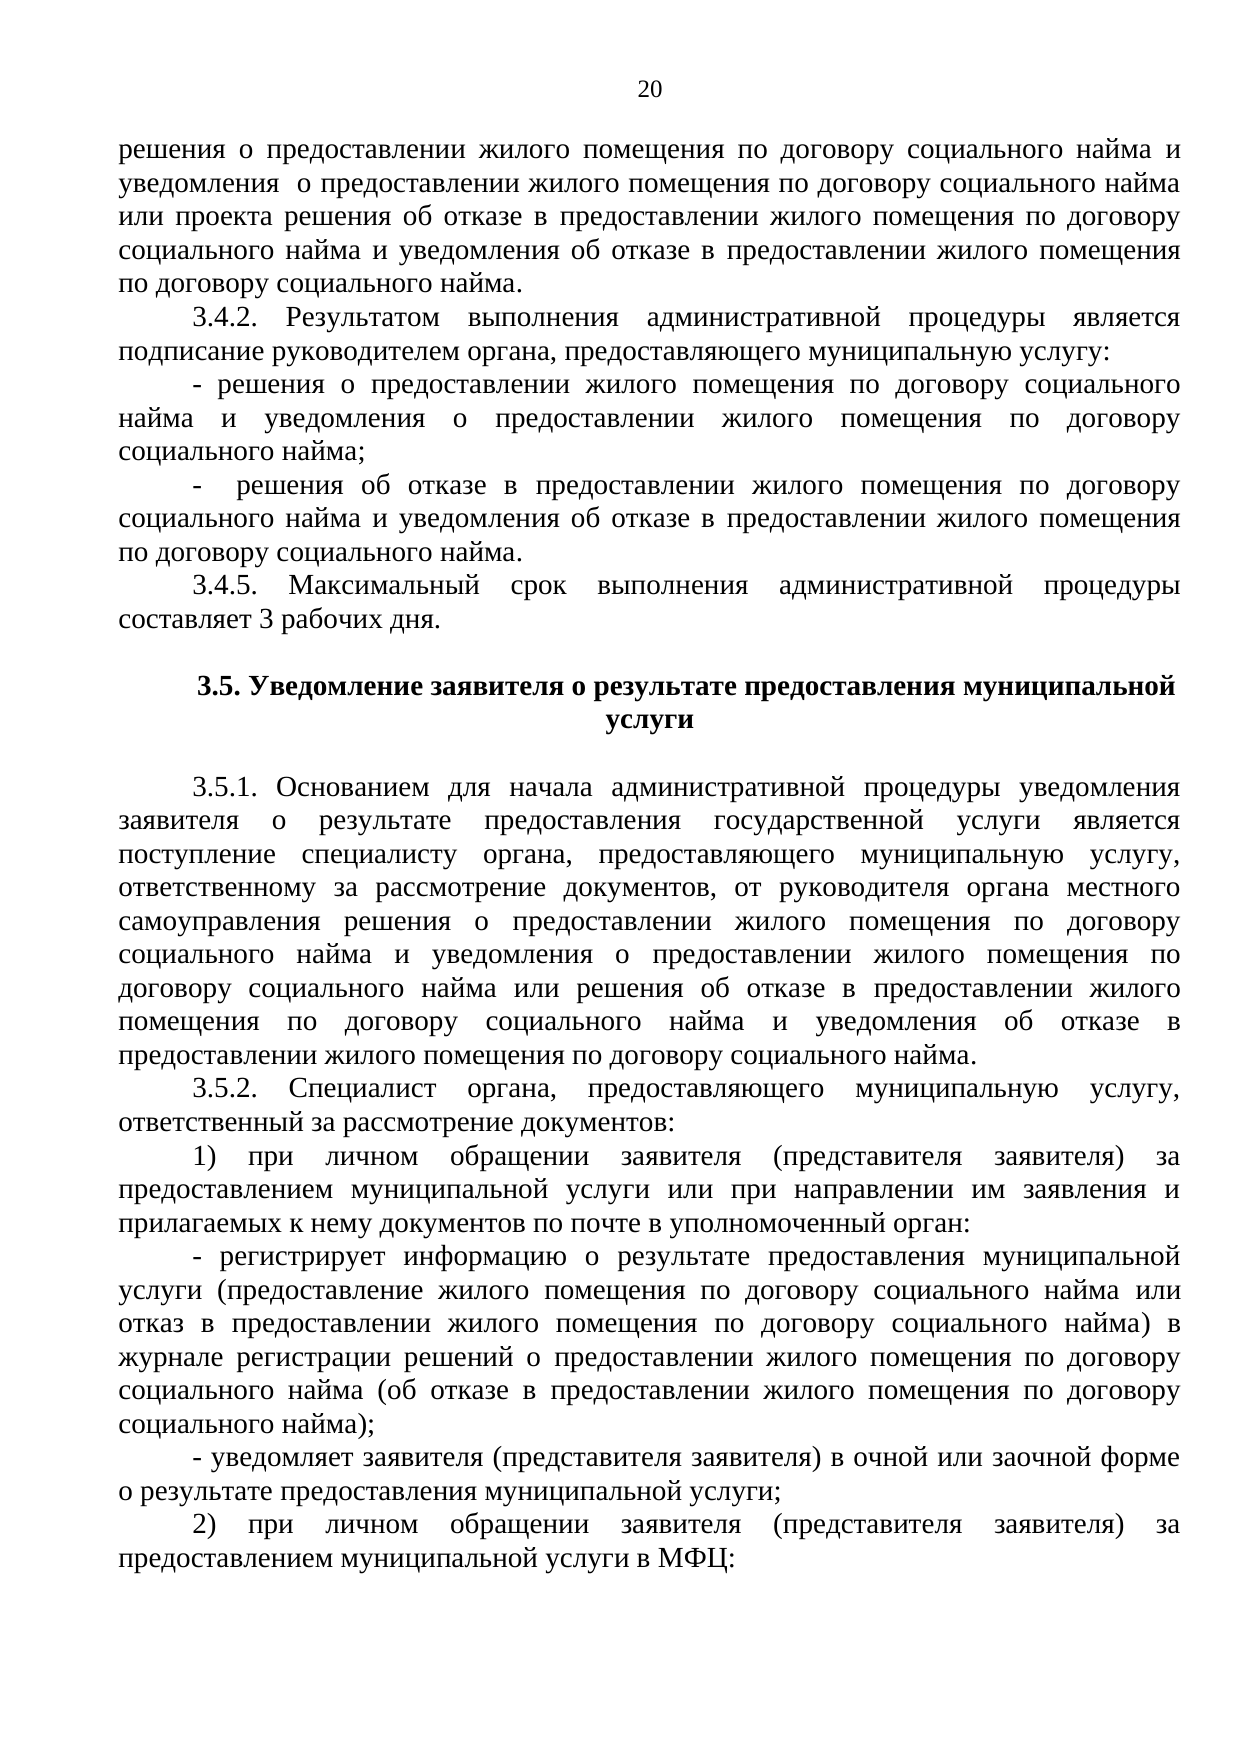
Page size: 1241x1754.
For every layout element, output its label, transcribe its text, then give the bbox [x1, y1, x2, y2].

text 1) при личном обращении заявителя (представителя заявителя) за предоставлением муниципальной услуги или при направлении им заявления и прилагаемых к нему документов по почте в уполномоченный орган: [118, 1138, 1181, 1238]
text - регистрирует информацию о результате предоставления муниципальной услуги (предоставление жилого помещения по договору социального найма или отказ в предоставлении жилого помещения по договору социального найма) в журнале регистрации решений о предоставлении жилого помещения по договору социального найма (об отказе в предоставлении жилого помещения по договору социального найма); [118, 1238, 1181, 1439]
text - уведомляет заявителя (представителя заявителя) в очной или заочной форме о результате предоставления муниципальной услуги; [118, 1439, 1181, 1507]
text 3.4.5. Максимальный срок выполнения административной процедуры составляет 3 рабочих дня. [118, 567, 1181, 634]
text 2) при личном обращении заявителя (представителя заявителя) за предоставлением муниципальной услуги в МФЦ: [118, 1507, 1181, 1574]
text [118, 131, 1181, 299]
text 3.5.1. Основанием для начала административной процедуры уведомления заявителя о результате предоставления государственной услуги является поступление специалисту органа, предоставляющего муниципальную услугу, ответственному за рассмотрение документов, от руководителя органа местного самоуправления решения о предоставлении жилого помещения по договору социального найма и уведомления о предоставлении жилого помещения по договору социального найма или решения об отказе в предоставлении жилого помещения по договору социального найма и уведомления об отказе в предоставлении жилого помещения по договору социального найма. [118, 769, 1181, 1071]
text 3.5. Уведомление заявителя о результате предоставления муниципальной услуги [118, 668, 1181, 735]
text 3.4.2. Результатом выполнения административной процедуры является подписание руководителем органа, предоставляющего муниципальную услугу: [118, 299, 1181, 366]
text - решения об отказе в предоставлении жилого помещения по договору социального найма и уведомления об отказе в предоставлении жилого помещения по договору социального найма. [118, 467, 1181, 567]
text 3.5.2. Специалист органа, предоставляющего муниципальную услугу, ответственный за рассмотрение документов: [118, 1071, 1181, 1138]
text - решения о предоставлении жилого помещения по договору социального найма и уведомления о предоставлении жилого помещения по договору социального найма; [118, 366, 1181, 467]
